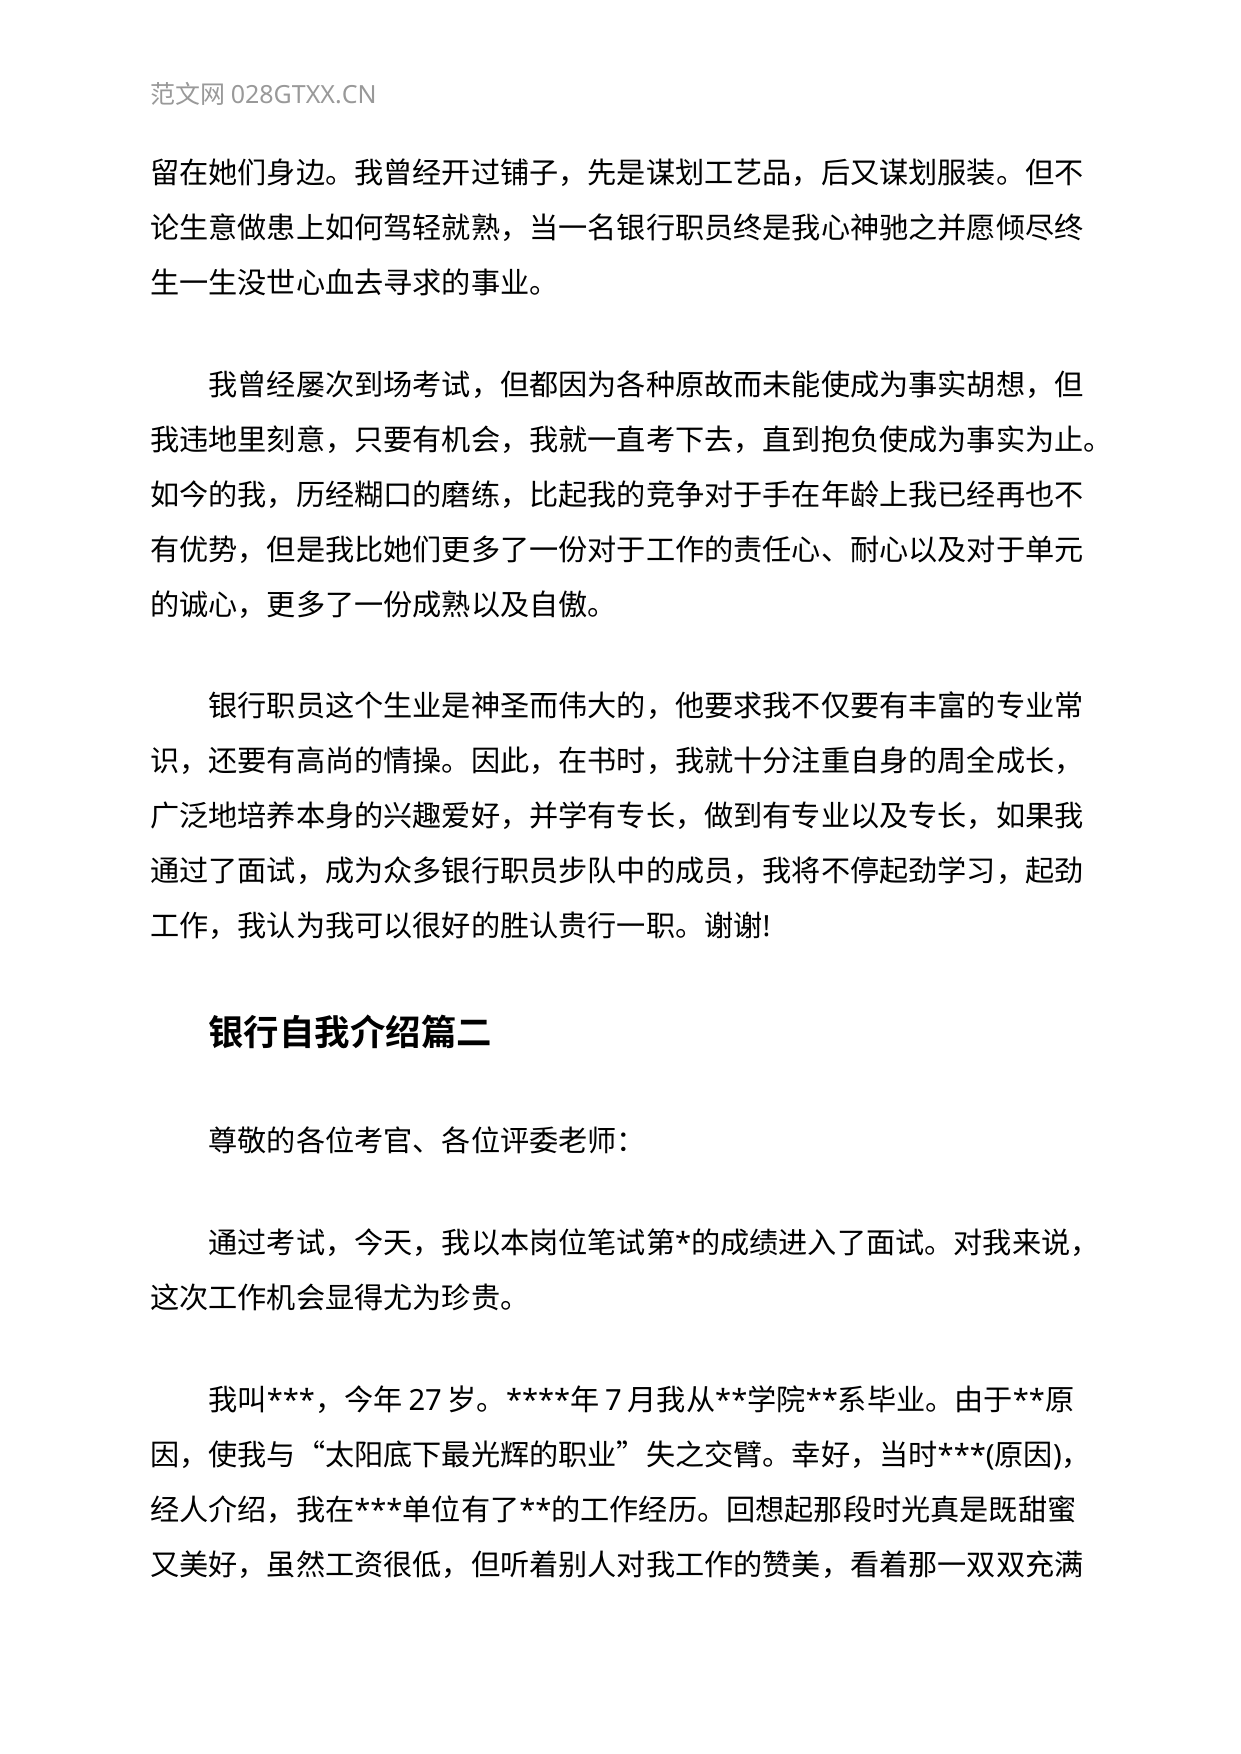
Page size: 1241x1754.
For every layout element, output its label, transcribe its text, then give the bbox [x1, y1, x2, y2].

text 通过考试，今天，我以本岗位笔试第*的成绩进入了面试。对我来说，这次工作机会显得尤为珍贵。 [150, 1220, 1090, 1317]
text 银行自我介绍篇二 [150, 1004, 1090, 1056]
text 尊敬的各位考官、各位评委老师： [150, 1118, 1090, 1160]
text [150, 1376, 1090, 1584]
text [150, 150, 1090, 302]
text 银行职员这个生业是神圣而伟大的，他要求我不仅要有丰富的专业常识，还要有高尚的情操。因此，在书时，我就十分注重自身的周全成长，广泛地培养本身的兴趣爱好，并学有专长，做到有专业以及专长，如果我通过了面试，成为众多银行职员步队中的成员，我将不停起劲学习，起劲工作，我认为我可以很好的胜认贵行一职。谢谢! [150, 683, 1090, 945]
text 我曾经屡次到场考试，但都因为各种原故而未能使成为事实胡想，但我违地里刻意，只要有机会，我就一直考下去，直到抱负使成为事实为止。如今的我，历经糊口的磨练，比起我的竞争对于手在年龄上我已经再也不有优势，但是我比她们更多了一份对于工作的责任心、耐心以及对于单元的诚心，更多了一份成熟以及自傲。 [150, 362, 1090, 623]
